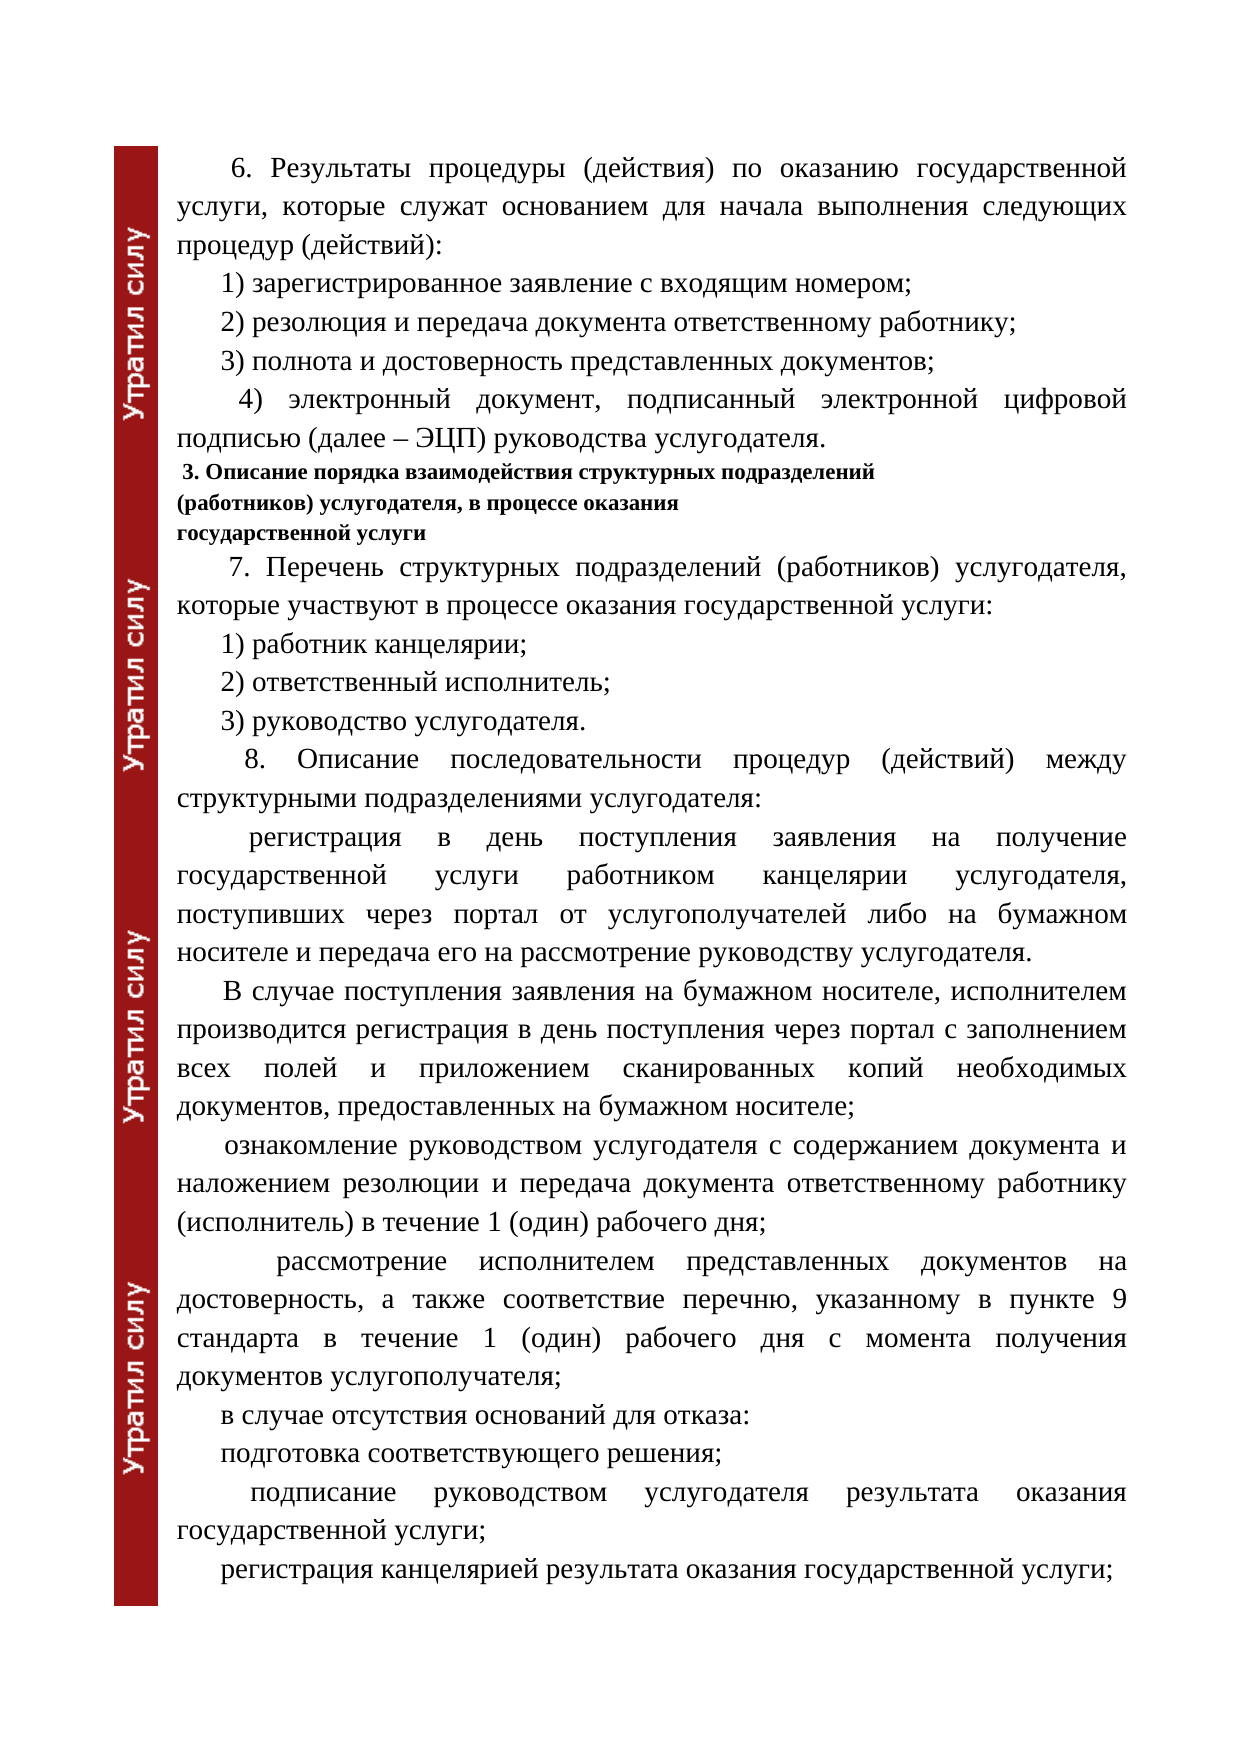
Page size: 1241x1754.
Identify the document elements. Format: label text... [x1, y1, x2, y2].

text 3) полнота и достоверность представленных документов; [112, 343, 1128, 376]
picture [114, 1430, 158, 1435]
picture [114, 968, 158, 973]
text 2) ответственный исполнитель; [112, 664, 1128, 698]
picture [114, 1238, 158, 1243]
text 6. Результаты процедуры (действия) по оказанию государственной услуги, которые служат основанием для начала выполнения следующих процедур (действий): [112, 150, 1128, 261]
picture [114, 1469, 158, 1474]
text 7. Перечень структурных подразделений (работников) услугодателя, которые участвуют в процессе оказания государственной услуги: [112, 549, 1128, 621]
picture [114, 814, 158, 819]
picture [114, 299, 158, 304]
text 3) руководство услугодателя. [112, 703, 1128, 737]
picture [114, 1546, 158, 1551]
picture [114, 621, 158, 626]
picture [114, 261, 158, 266]
text рассмотрение исполнителем представленных документов на достоверность, а также соответствие перечню, указанному в пункте 9 стандарта в течение 1 (один) рабочего дня с момента получения документов услугополучателя; [112, 1243, 1128, 1392]
text В случае поступления заявления на бумажном носителе, исполнителем производится регистрация в день поступления через портал с заполнением всех полей и приложением сканированных копий необходимых документов, предоставленных на бумажном носителе; [112, 973, 1128, 1122]
picture [114, 1122, 158, 1127]
picture [114, 338, 158, 343]
picture [114, 659, 158, 664]
picture [114, 1584, 158, 1606]
text 1) работник канцелярии; [112, 626, 1128, 659]
text подписание руководством услугодателя результата оказания государственной услуги; [112, 1474, 1128, 1546]
text 8. Описание последовательности процедур (действий) между структурными подразделениями услугодателя: [112, 742, 1128, 814]
text 4) электронный документ, подписанный электронной цифровой подписью (далее – ЭЦП) руководства услугодателя. [112, 381, 1128, 453]
picture [114, 453, 158, 458]
text 1) зарегистрированное заявление с входящим номером; [112, 266, 1128, 299]
picture [114, 545, 158, 549]
text регистрация канцелярией результата оказания государственной услуги; [112, 1551, 1128, 1584]
picture [114, 737, 158, 742]
text регистрация в день поступления заявления на получение государственной услуги работником канцелярии услугодателя, поступивших через портал от услугополучателей либо на бумажном носителе и передача его на рассмотрение руководству услугодателя. [112, 819, 1128, 968]
picture [114, 1392, 158, 1397]
picture [114, 146, 158, 150]
text подготовка соответствующего решения; [112, 1435, 1128, 1469]
picture [114, 376, 158, 381]
picture [114, 698, 158, 703]
text 2) резолюция и передача документа ответственному работнику; [112, 304, 1128, 338]
text ознакомление руководством услугодателя с содержанием документа и наложением резолюции и передача документа ответственному работнику (исполнитель) в течение 1 (один) рабочего дня; [112, 1127, 1128, 1238]
text в случае отсутствия оснований для отказа: [112, 1397, 1128, 1430]
text 3. Описание порядка взаимодействия структурных подразделений (работников) услугодателя, в процессе оказания государственной услуги [112, 458, 1128, 545]
